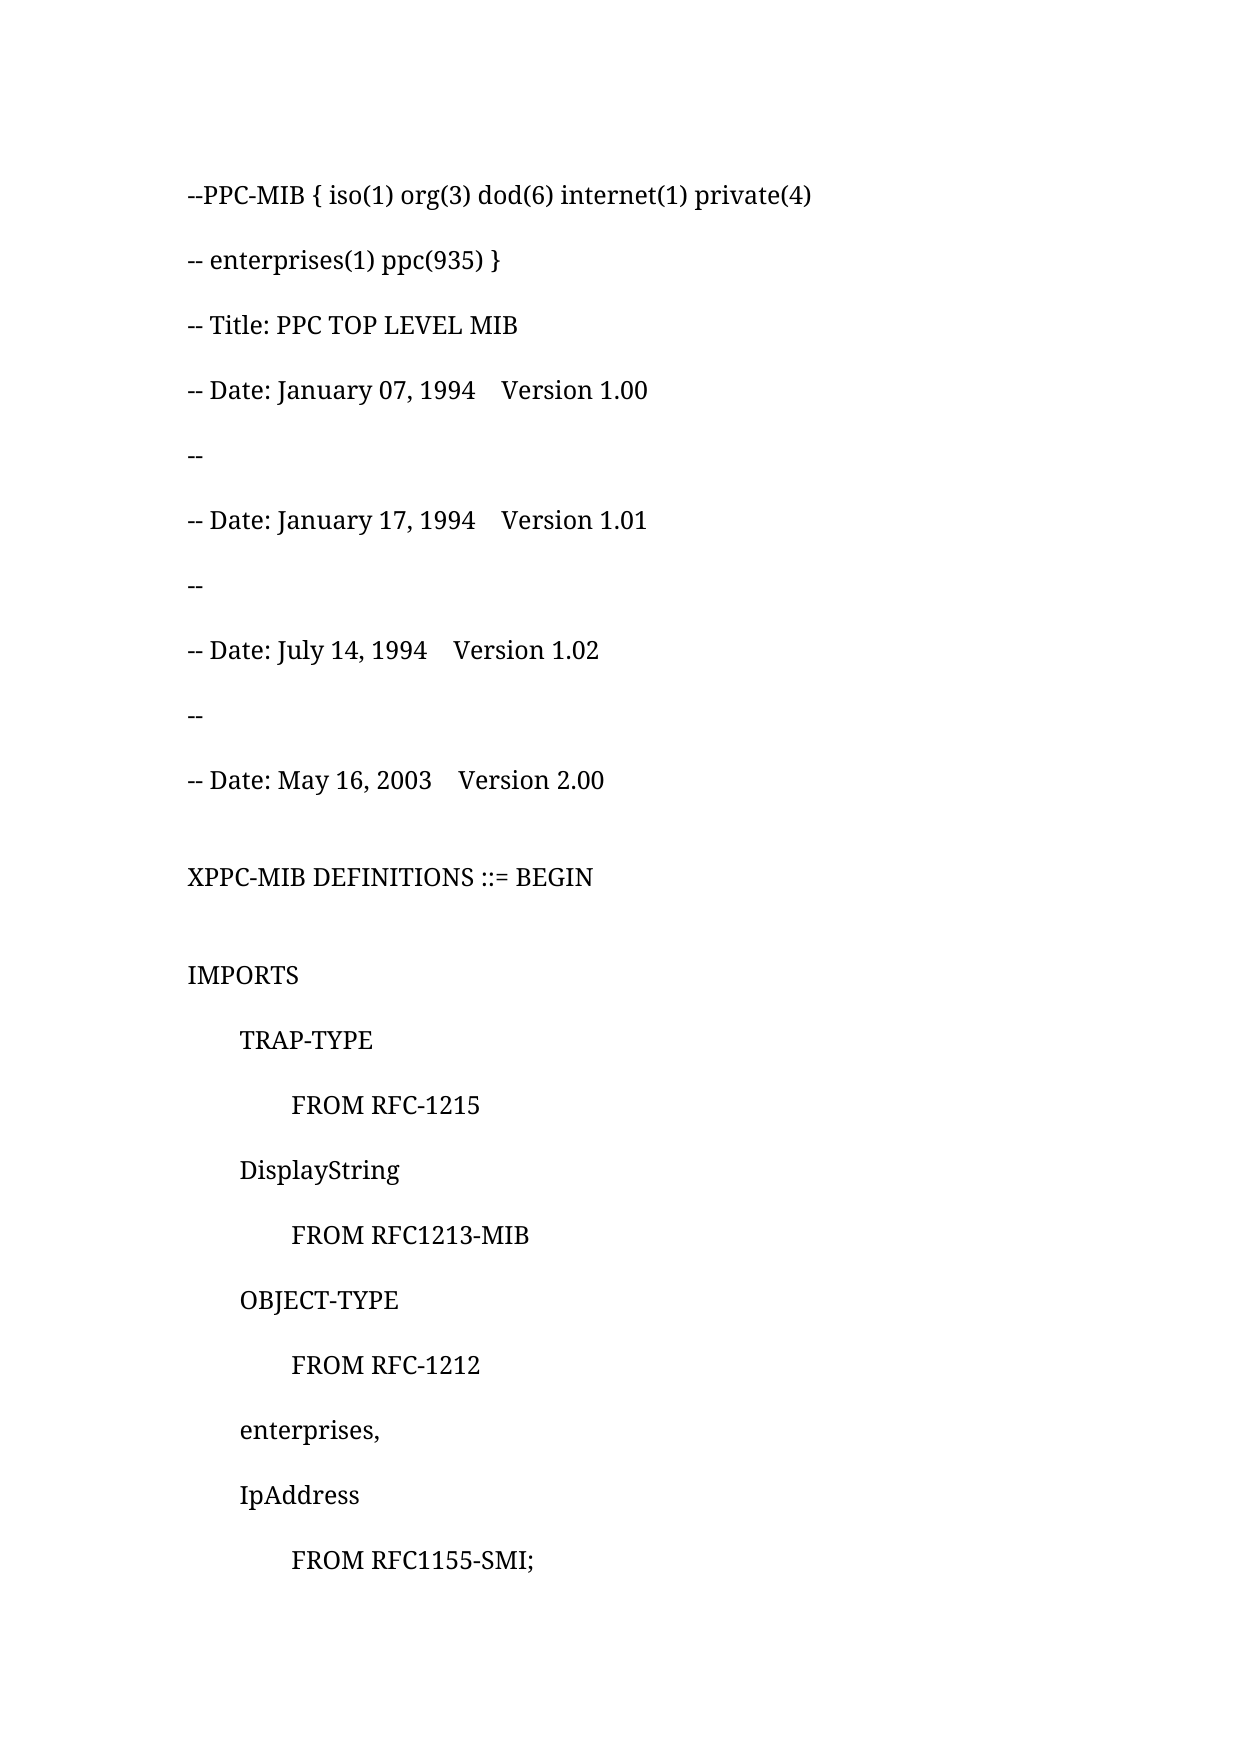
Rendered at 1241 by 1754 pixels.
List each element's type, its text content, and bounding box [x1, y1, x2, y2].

text -- Date: May 16, 2003 Version 2.00 [187, 747, 1053, 812]
text -- Date: July 14, 1994 Version 1.02 [187, 617, 1053, 682]
text FROM RFC-1215 [187, 1072, 1053, 1137]
text -- Date: January 17, 1994 Version 1.01 [187, 487, 1053, 552]
text enterprises, [187, 1397, 1053, 1462]
text FROM RFC1213-MIB [187, 1202, 1053, 1267]
text -- [187, 682, 1053, 747]
text IMPORTS [187, 942, 1053, 1007]
text OBJECT-TYPE [187, 1267, 1053, 1332]
text FROM RFC1155-SMI; [187, 1527, 1053, 1592]
text IpAddress [187, 1462, 1053, 1527]
text FROM RFC-1212 [187, 1332, 1053, 1397]
text -- [187, 422, 1053, 487]
text --PPC-MIB { iso(1) org(3) dod(6) internet(1) private(4) [187, 162, 1053, 227]
text -- enterprises(1) ppc(935) } [187, 227, 1053, 292]
text XPPC-MIB DEFINITIONS ::= BEGIN [187, 844, 1053, 909]
text -- Date: January 07, 1994 Version 1.00 [187, 357, 1053, 422]
text TRAP-TYPE [187, 1007, 1053, 1072]
text -- Title: PPC TOP LEVEL MIB [187, 292, 1053, 357]
text DisplayString [187, 1137, 1053, 1202]
text -- [187, 552, 1053, 617]
